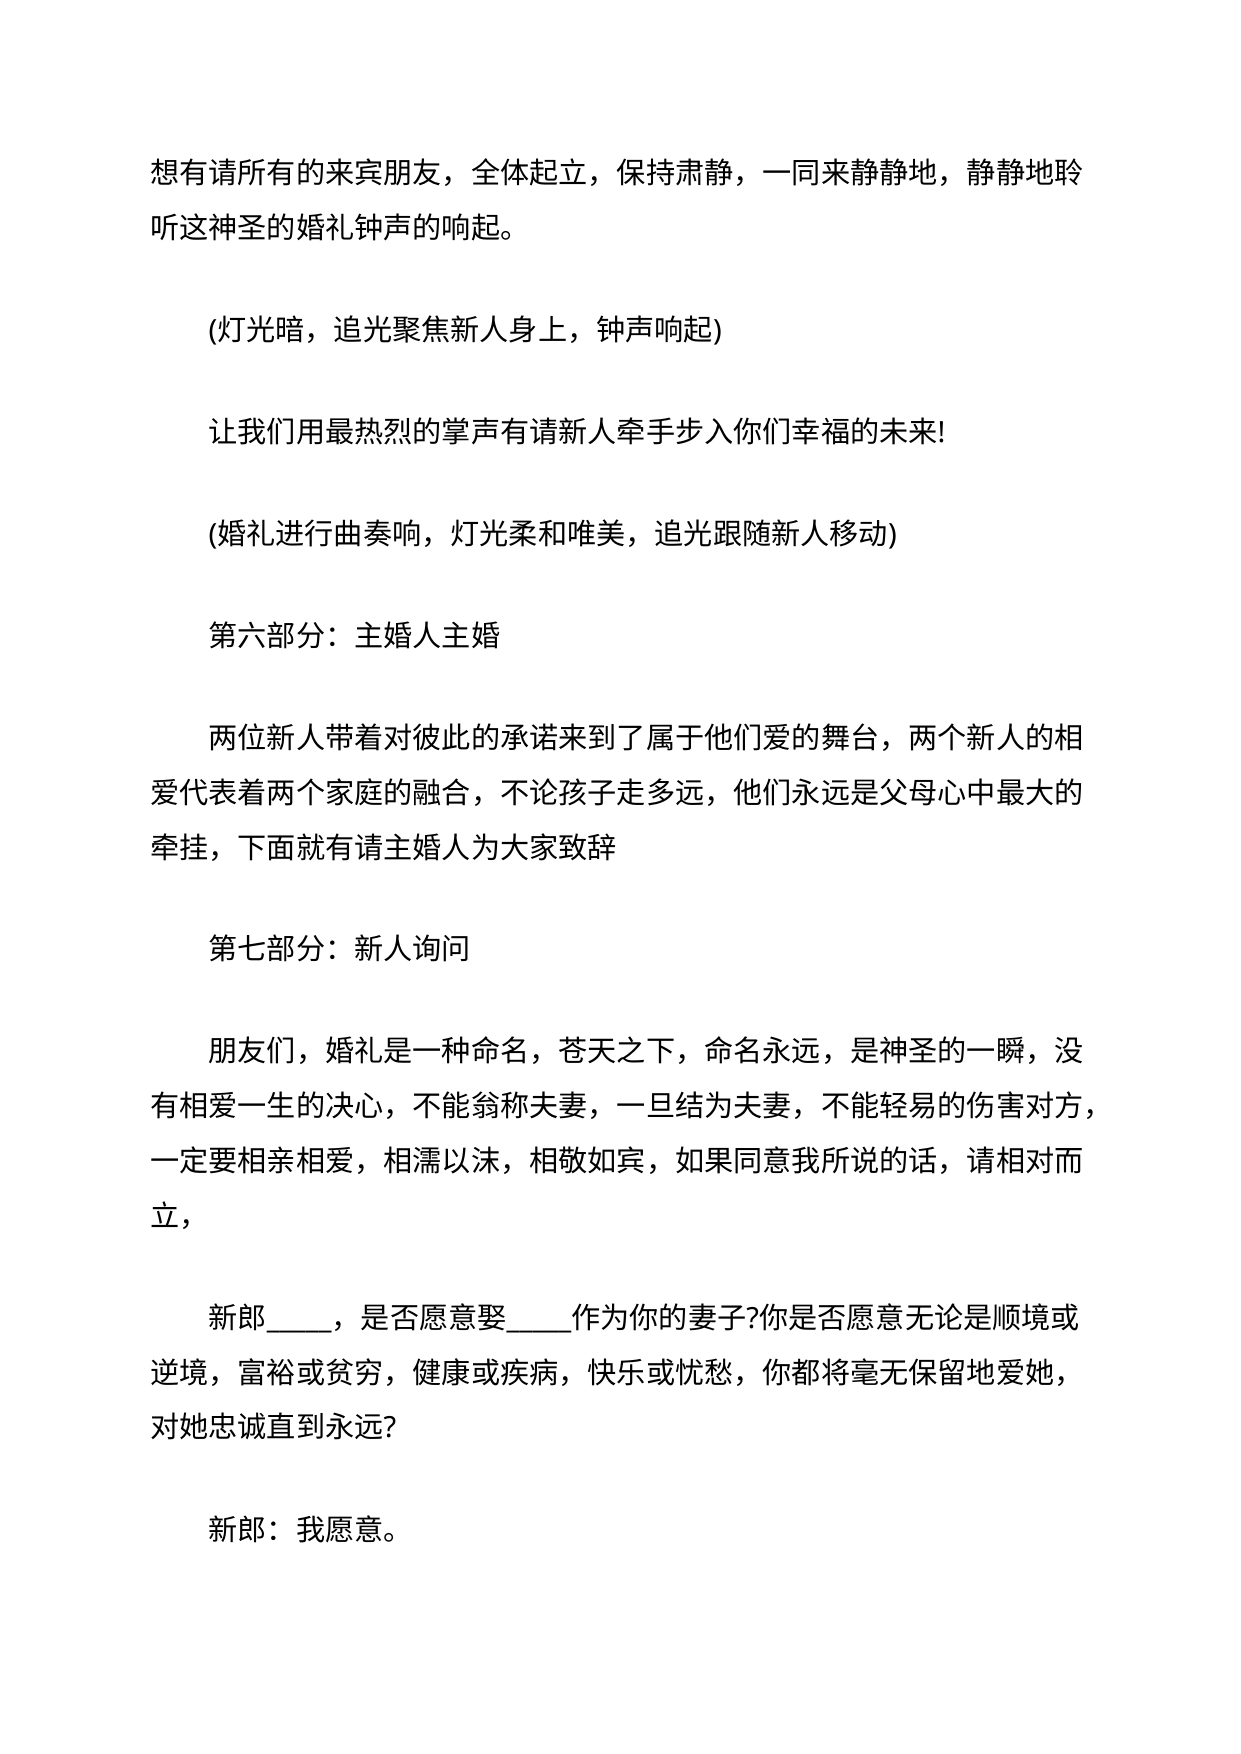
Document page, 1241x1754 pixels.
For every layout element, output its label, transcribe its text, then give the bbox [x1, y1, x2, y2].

text (灯光暗，追光聚焦新人身上，钟声响起) [150, 307, 1090, 349]
text 朋友们，婚礼是一种命名，苍天之下，命名永远，是神圣的一瞬，没有相爱一生的决心，不能翁称夫妻，一旦结为夫妻，不能轻易的伤害对方，一定要相亲相爱，相濡以沫，相敬如宾，如果同意我所说的话，请相对而立， [150, 1028, 1090, 1235]
text 第七部分：新人询问 [150, 926, 1090, 968]
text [150, 150, 1090, 247]
text 让我们用最热烈的掌声有请新人牵手步入你们幸福的未来! [150, 409, 1090, 451]
text 新郎_____，是否愿意娶_____作为你的妻子?你是否愿意无论是顺境或逆境，富裕或贫穷，健康或疾病，快乐或忧愁，你都将毫无保留地爱她，对她忠诚直到永远? [150, 1294, 1090, 1446]
text 两位新人带着对彼此的承诺来到了属于他们爱的舞台，两个新人的相爱代表着两个家庭的融合，不论孩子走多远，他们永远是父母心中最大的牵挂，下面就有请主婚人为大家致辞 [150, 714, 1090, 866]
text (婚礼进行曲奏响，灯光柔和唯美，追光跟随新人移动) [150, 511, 1090, 553]
text 第六部分：主婚人主婚 [150, 613, 1090, 655]
text 新郎：我愿意。 [150, 1506, 1090, 1548]
